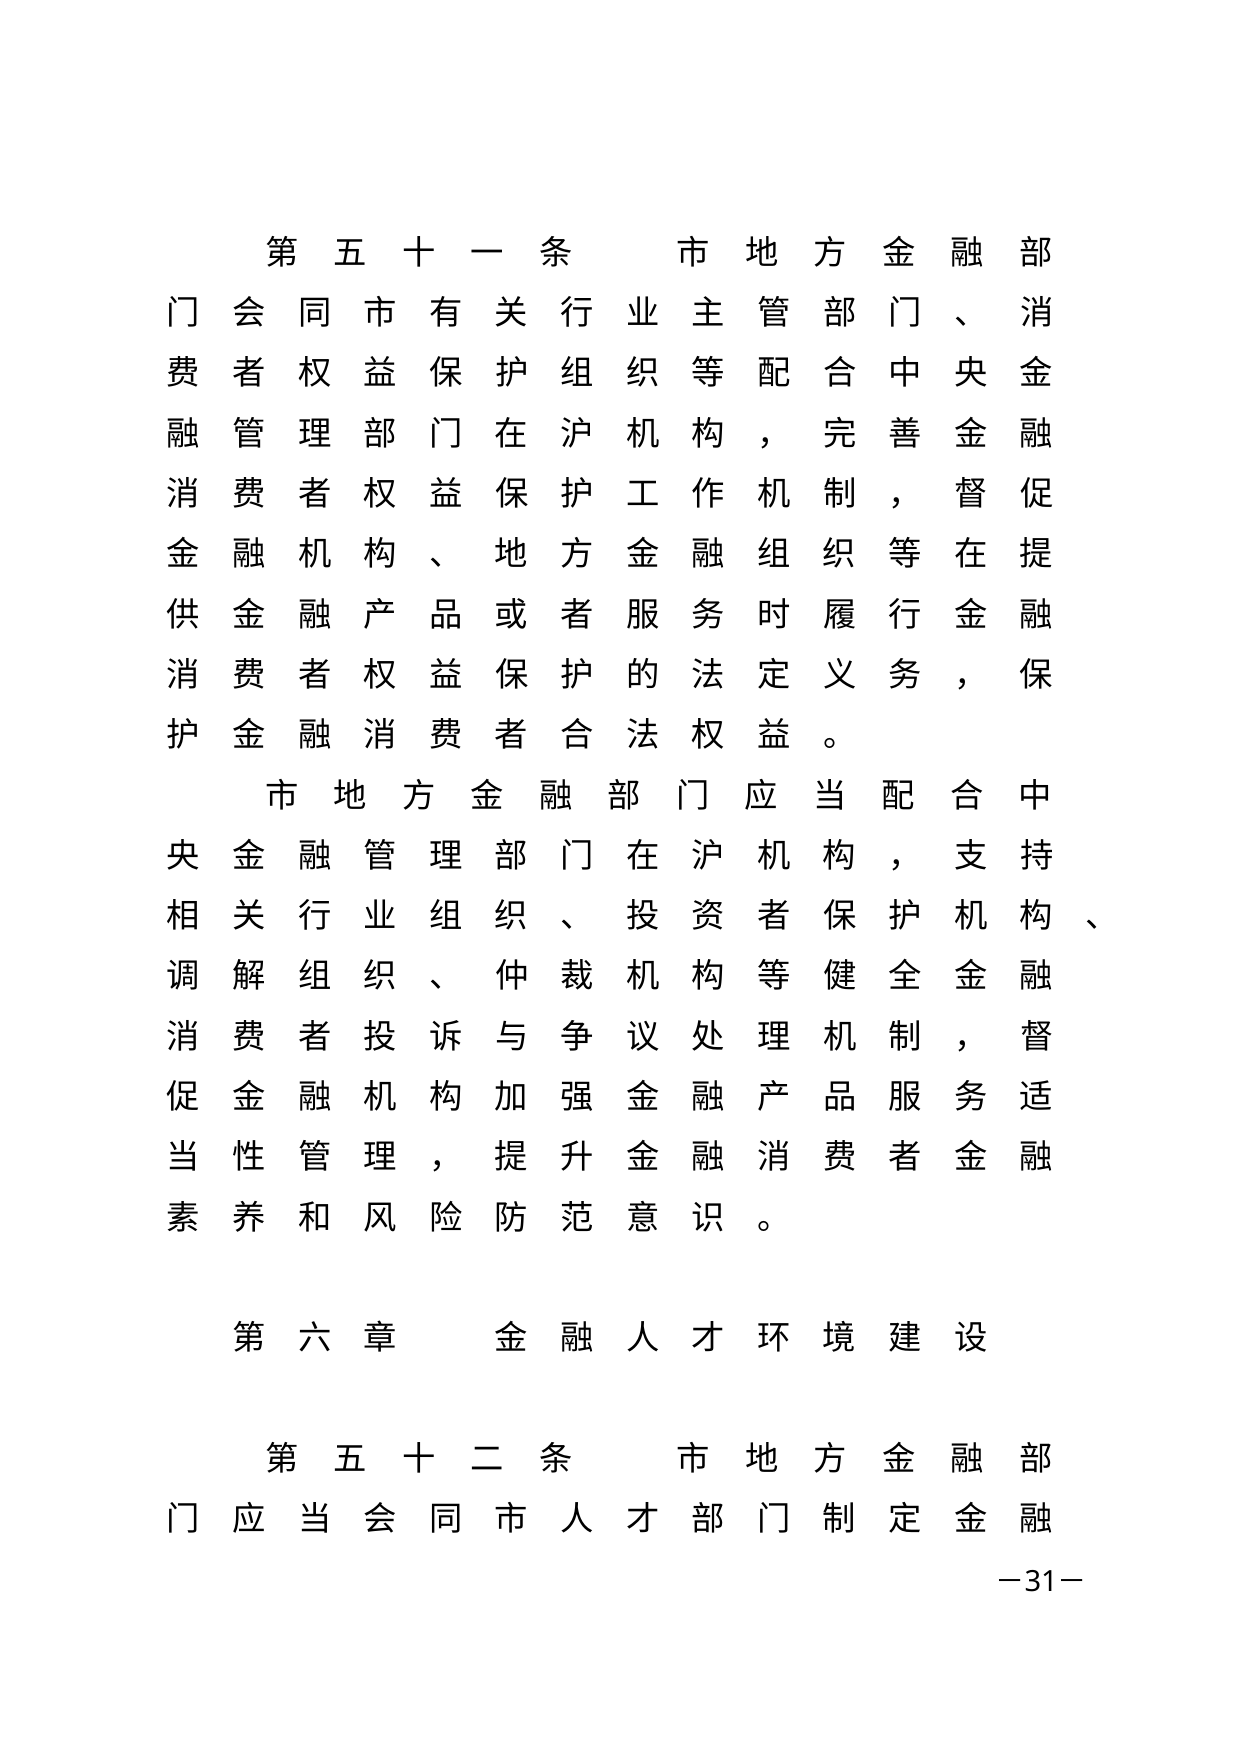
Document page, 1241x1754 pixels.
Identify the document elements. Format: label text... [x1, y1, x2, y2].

text 第六章 金融人才环境建设 [167, 1305, 1085, 1365]
text 第五十一条 市地方金融部门会同市有关行业主管部门、消费者权益保护组织等配合中央金融管理部门在沪机构，完善金融消费者权益保护工作机制，督促金融机构、地方金融组织等在提供金融产品或者服务时履行金融消费者权益保护的法定义务，保护金融消费者合法权益。 [167, 219, 1085, 762]
text 第五十二条 市地方金融部门应当会同市人才部门制定金融人才发展规划，完善以市场为导向、与上海国际金融中心建设需求相适应的金融人才培养集聚、评价激励、服务保障等政策措施。 [167, 1426, 1085, 1546]
text 市地方金融部门应当配合中央金融管理部门在沪机构，支持相关行业组织、投资者保护机构、调解组织、仲裁机构等健全金融消费者投诉与争议处理机制，督促金融机构加强金融产品服务适当性管理，提升金融消费者金融素养和风险防范意识。 [167, 762, 1085, 1245]
